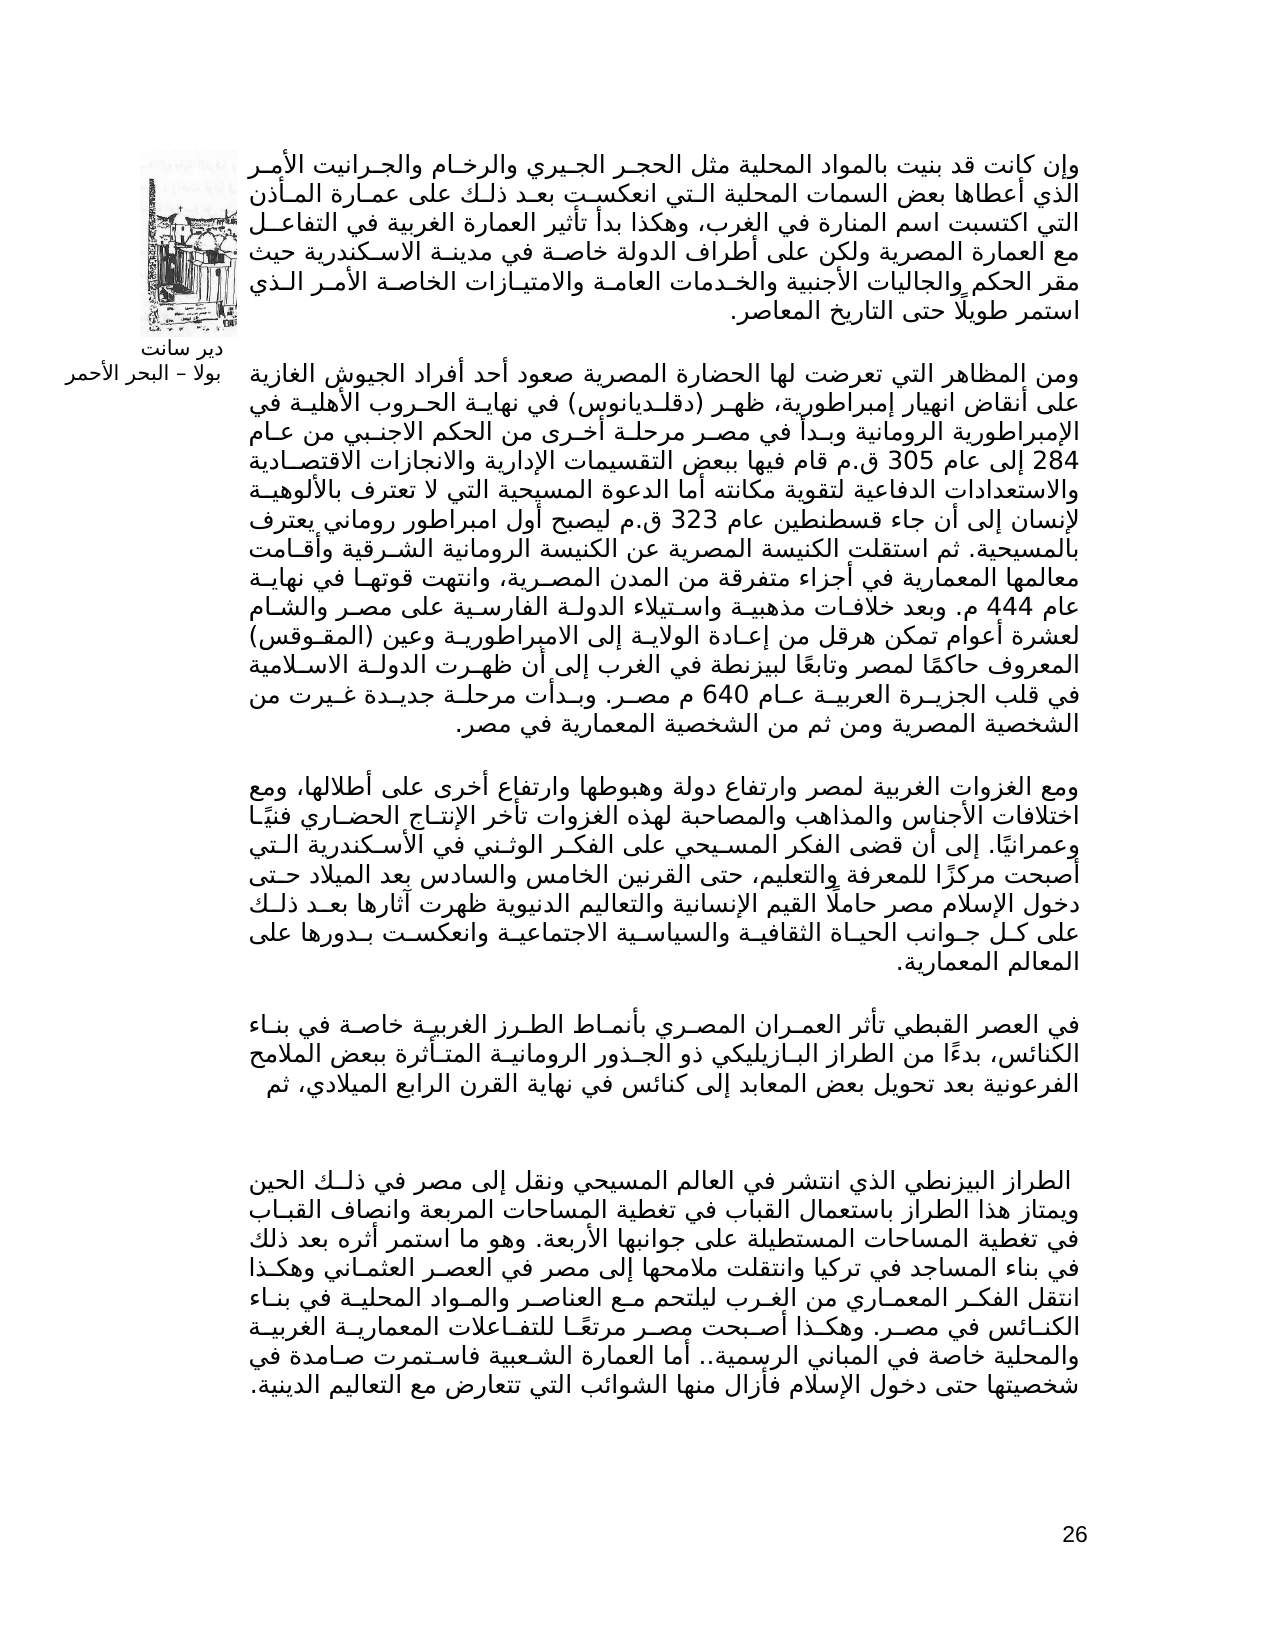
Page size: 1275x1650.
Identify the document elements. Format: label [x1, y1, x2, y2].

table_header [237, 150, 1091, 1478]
table_header [54, 150, 237, 1478]
